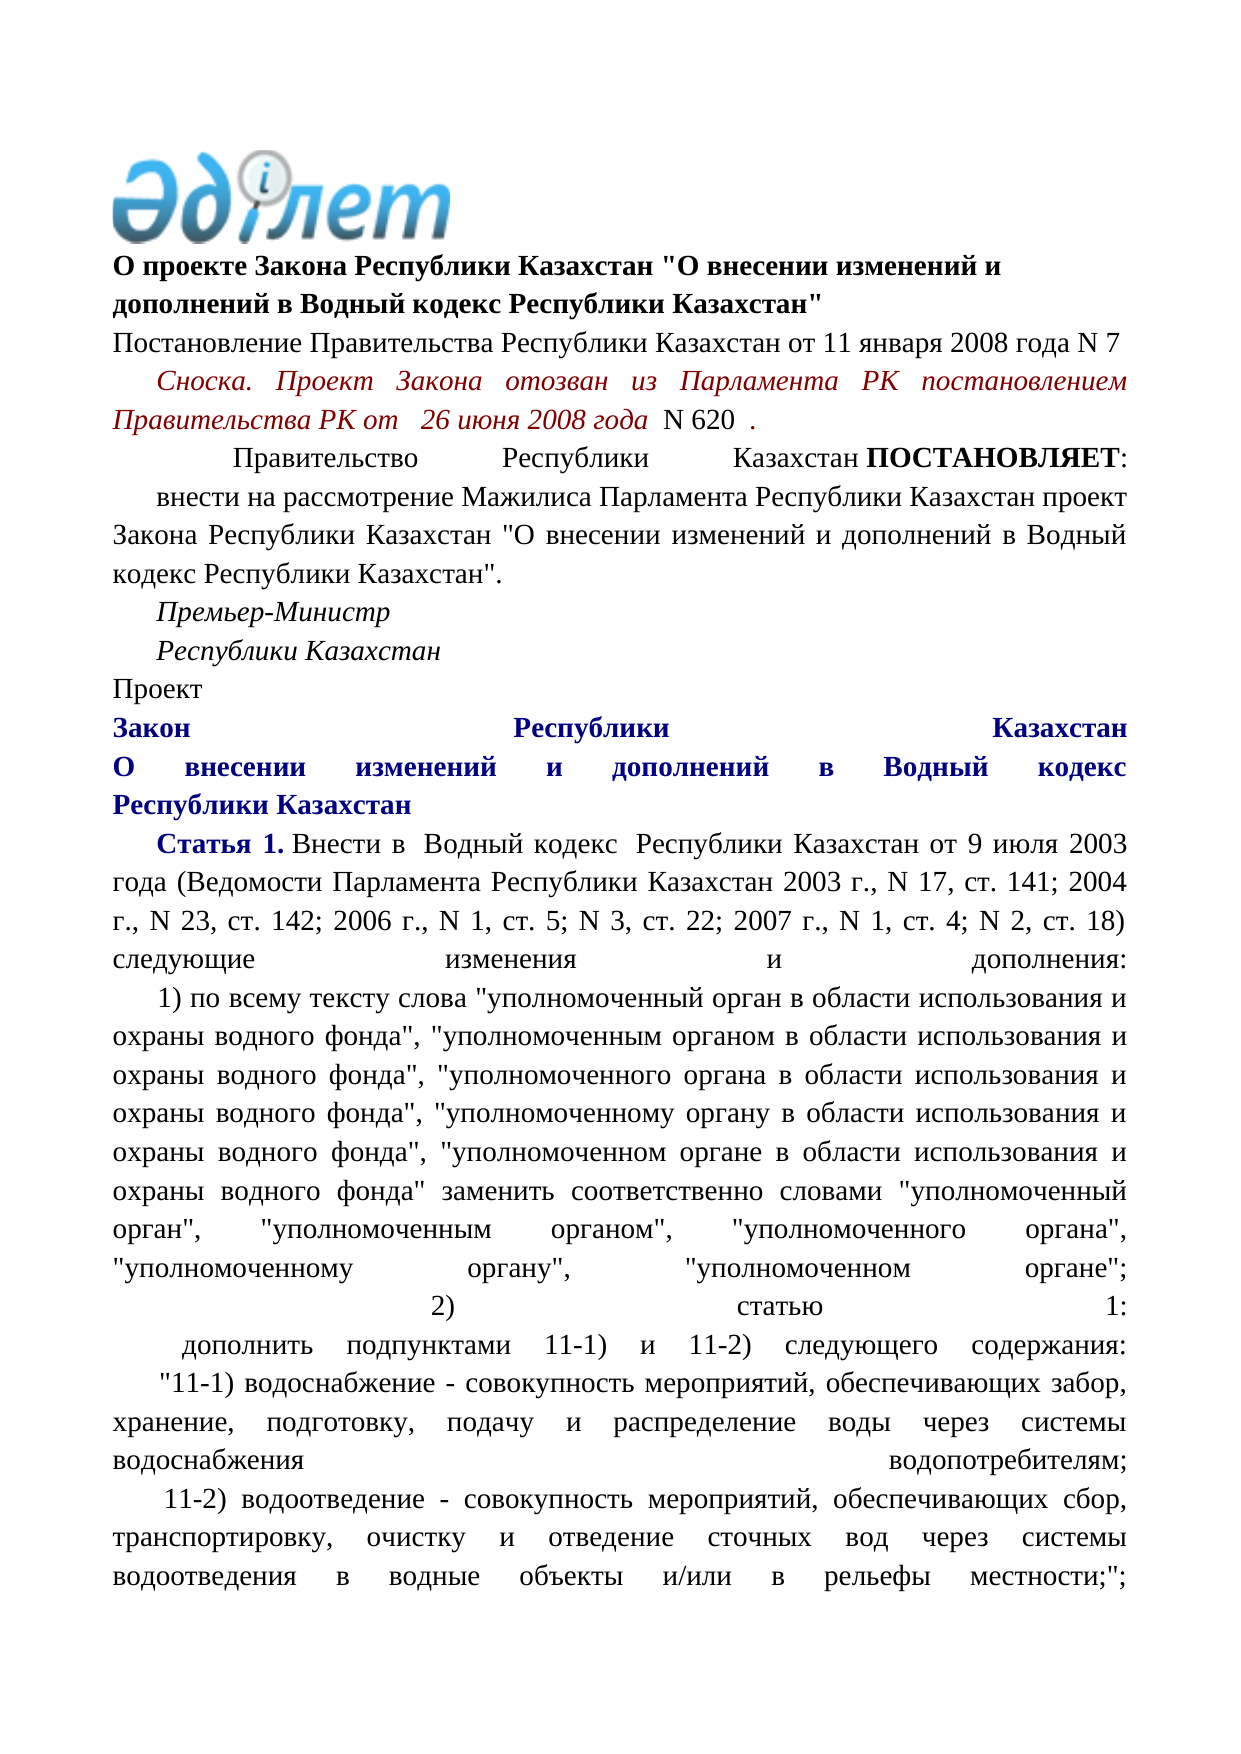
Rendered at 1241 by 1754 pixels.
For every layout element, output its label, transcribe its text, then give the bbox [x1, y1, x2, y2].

text Премьер-Министр Республики Казахстан [112, 594, 1128, 667]
text О проекте Закона Республики Казахстан "О внесении изменений и дополнений в Водный кодекс Республики Казахстан" [112, 248, 1128, 320]
text Правительство Республики Казахстан ПОСТАНОВЛЯЕТ : внести на рассмотрение Мажилиса Парламента Республики Казахстан проект Закона Республики Казахстан "О внесении изменений и дополнений в Водный кодекс Республики Казахстан". [112, 440, 1128, 589]
text Проект [112, 672, 1128, 705]
text Постановление Правительства Республики Казахстан от 11 января 2008 года N 7 [112, 325, 1128, 358]
picture [112, 150, 451, 244]
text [112, 826, 1128, 1592]
text Закон Республики Казахстан О внесении изменений и дополнений в Водный кодекс Республики Казахстан [112, 710, 1128, 821]
text Сноска. Проект Закона отозван из Парламента РК постановлением Правительства РК от 26 июня 2008 года N 620 . [112, 363, 1128, 435]
